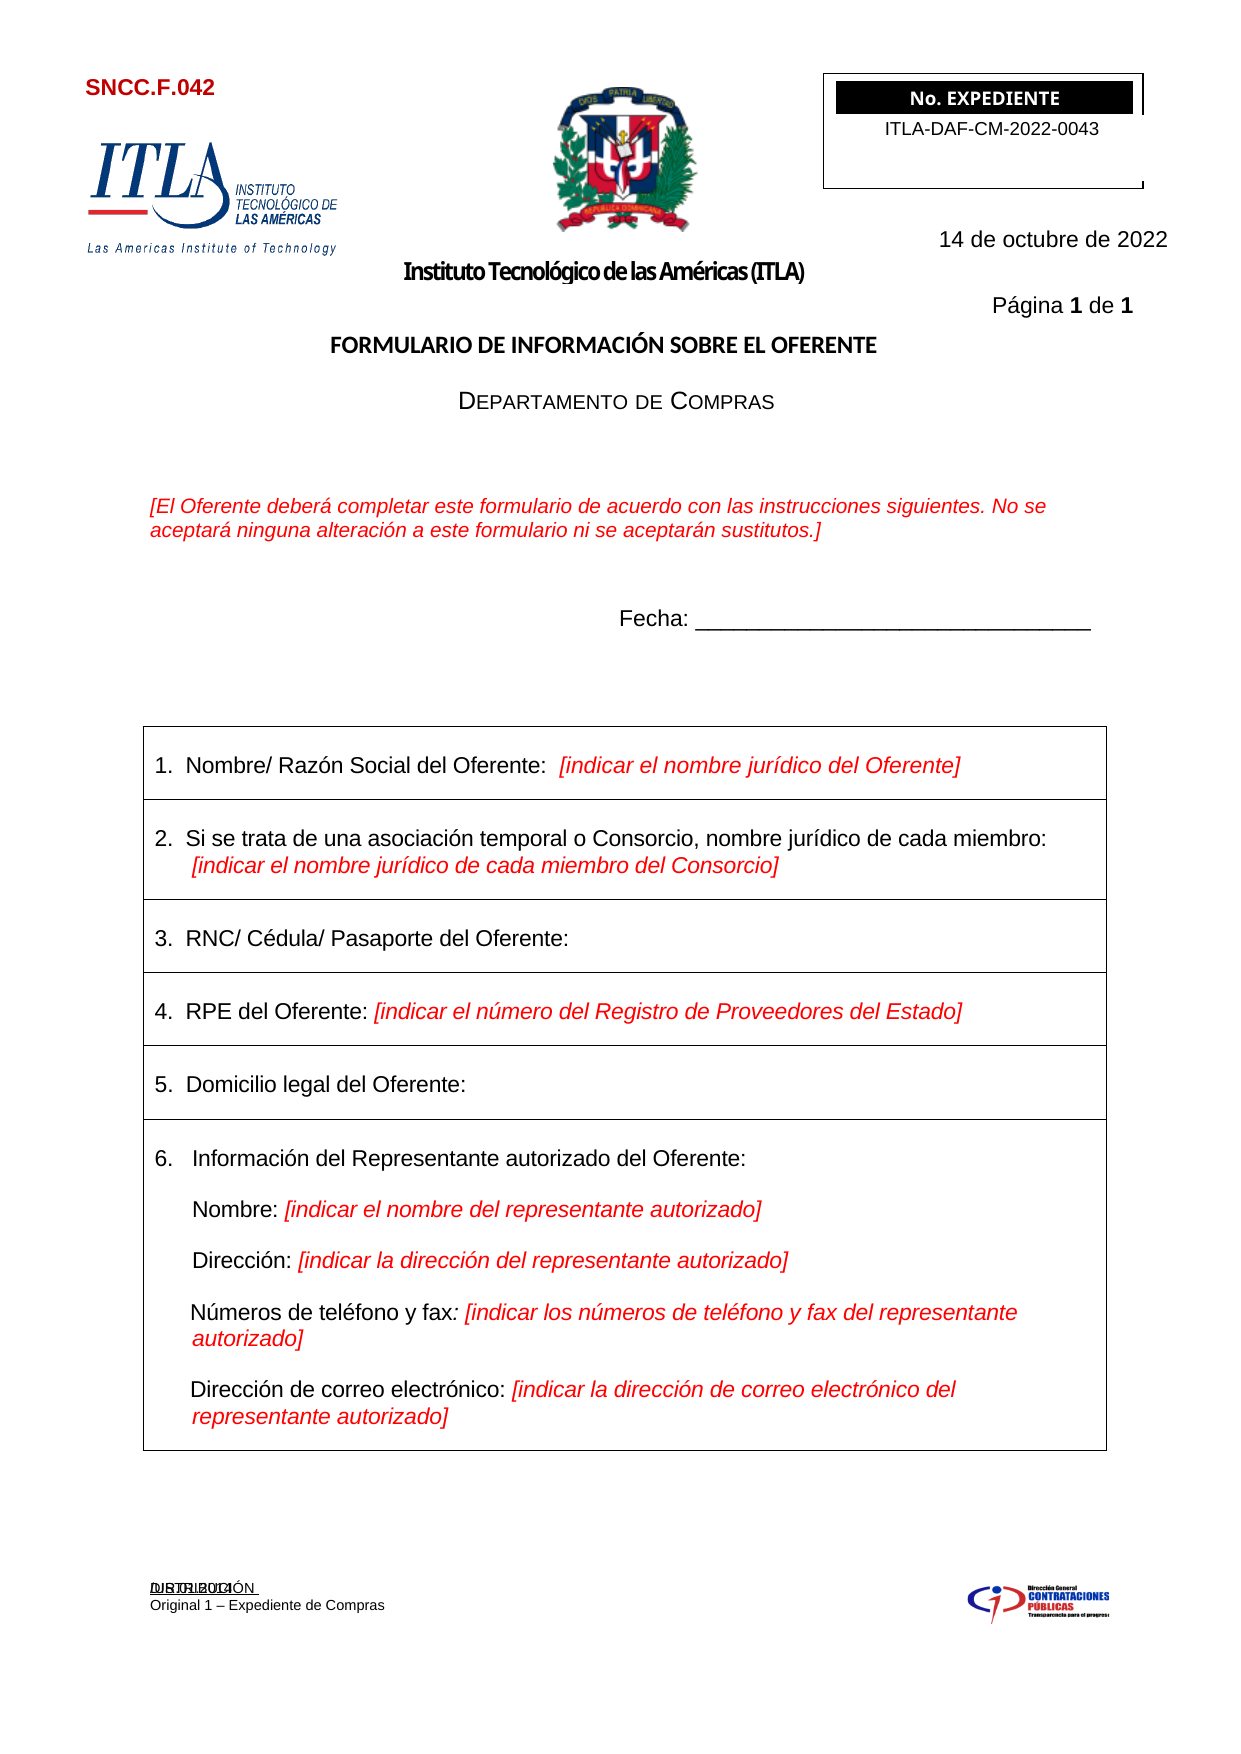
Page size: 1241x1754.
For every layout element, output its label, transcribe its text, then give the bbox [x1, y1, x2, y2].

text Fecha: _______________________________ [150, 605, 1090, 632]
table_header 1. Nombre/ Razón Social del Oferente: [indicar el nombre jurídico del Oferente] [144, 727, 1106, 799]
picture [967, 1585, 1110, 1624]
table_cell 2. Si se trata de una asociación temporal o Consorcio, nombre jurídico de cada miembro: [indicar el nombre jurídico de cada miembro del Consorcio] [144, 800, 1106, 899]
table_cell 5. Domicilio legal del Oferente: [144, 1046, 1106, 1118]
picture [77, 131, 338, 263]
table_cell 6. Información del Representante autorizado del Oferente: Nombre: [indicar el nombre del representante autorizado] Dirección: [indicar la dirección del representante autorizado] Números de teléfono y fax: [indicar los números de teléfono y fax del representante autorizado] Dirección de correo electrónico: [indicar la dirección de correo electrónico del representante autorizado] [144, 1120, 1106, 1450]
picture [552, 87, 698, 232]
table_cell 3. RNC/ Cédula/ Pasaporte del Oferente: [144, 900, 1106, 972]
table_cell 4. RPE del Oferente: [indicar el número del Registro de Proveedores del Estado] [144, 973, 1106, 1045]
text [El Oferente deberá completar este formulario de acuerdo con las instrucciones siguientes. No se aceptará ninguna alteración a este formulario ni se aceptarán sustitutos.] [150, 494, 1090, 542]
